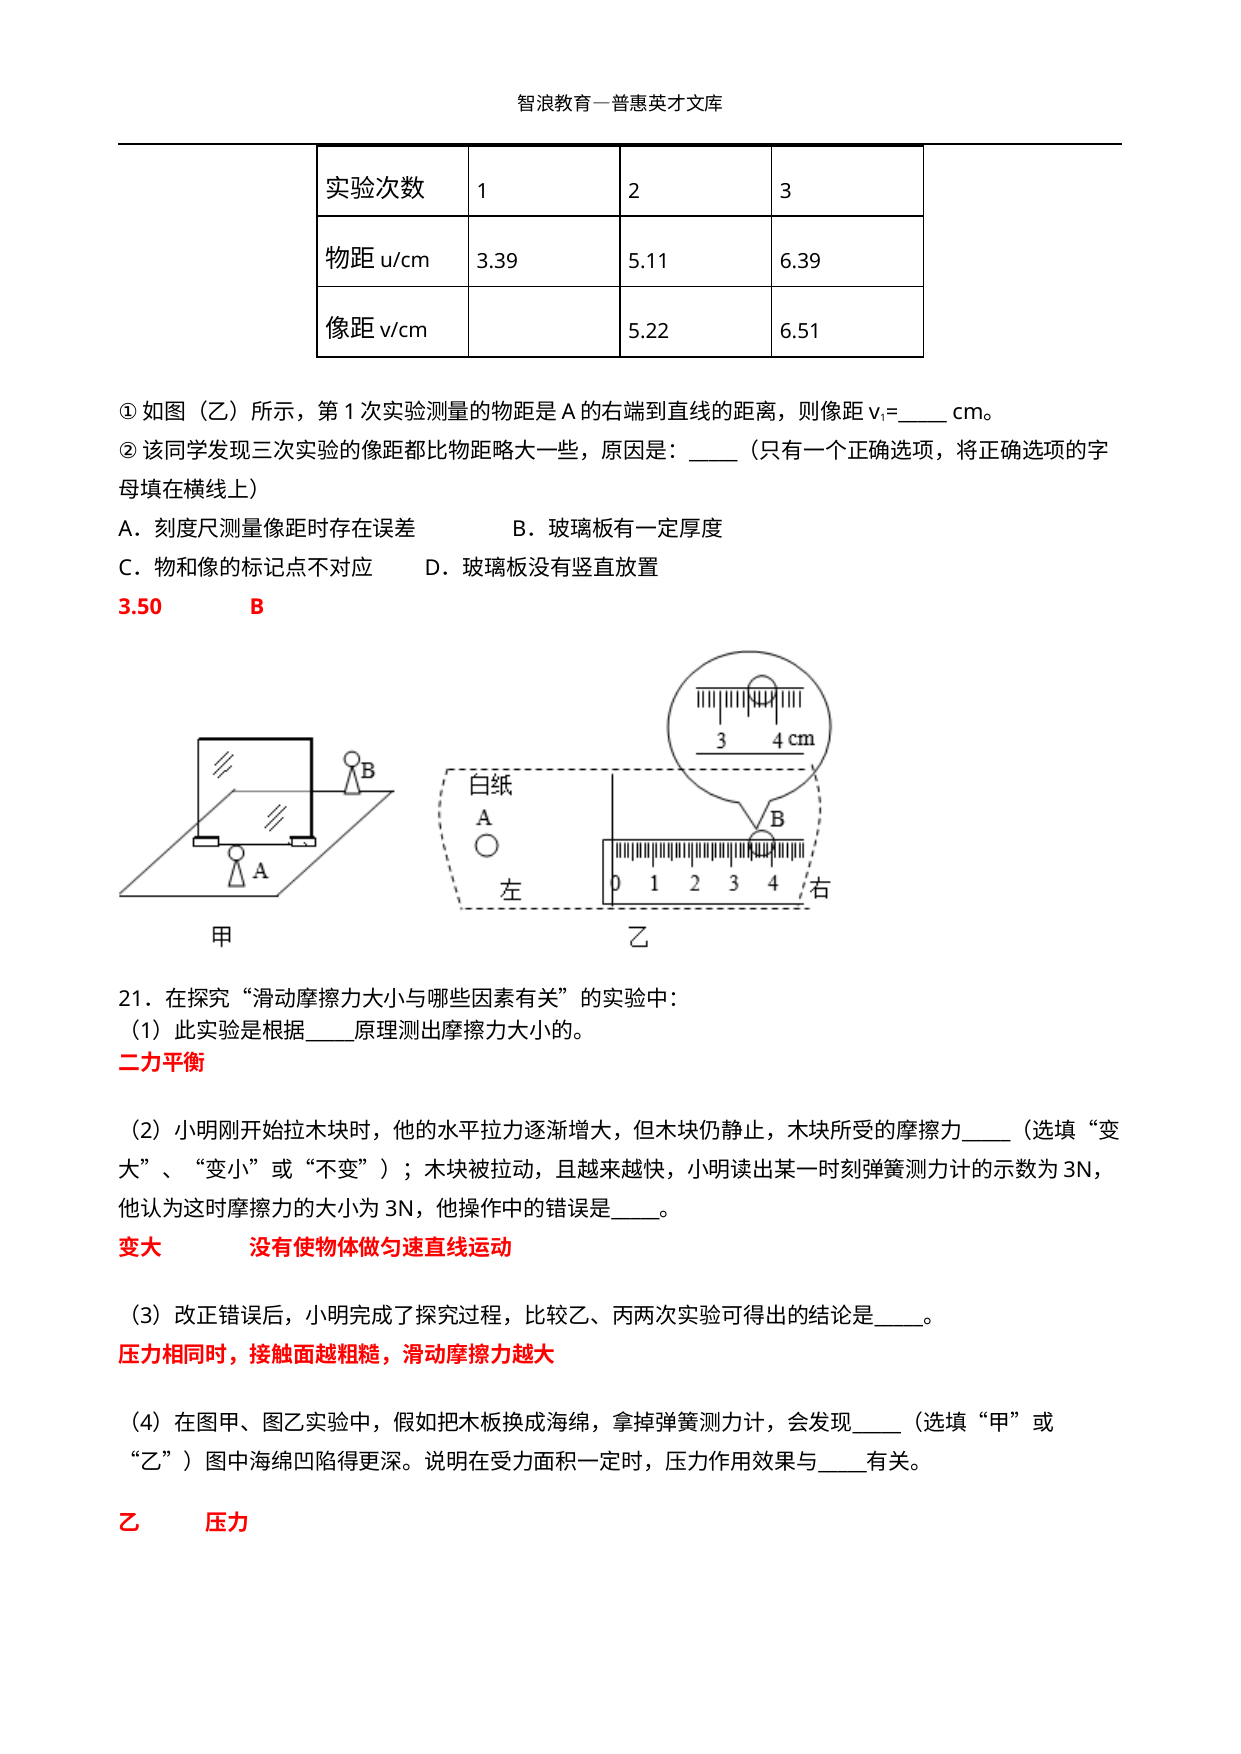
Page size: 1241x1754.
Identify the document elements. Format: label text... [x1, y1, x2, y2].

text ①如图（乙）所示，第1次实验测量的物距是A的右端到直线的距离，则像距v1=_____ cm。 ②该同学发现三次实验的像距都比物距略大一些，原因是：_____（只有一个正确选项，将正确选项的字母填在横线上） A．刻度尺测量像距时存在误差 B．玻璃板有一定厚度 C．物和像的标记点不对应 D．玻璃板没有竖直放置 3.50 B [118, 387, 1122, 621]
text 21．在探究“滑动摩擦力大小与哪些因素有关”的实验中： （1）此实验是根据_____原理测出摩擦力大小的。 二力平衡 [118, 981, 1122, 1076]
table_cell [469, 287, 619, 356]
text （3）改正错误后，小明完成了探究过程，比较乙、丙两次实验可得出的结论是_____。 压力相同时，接触面越粗糙，滑动摩擦力越大 [118, 1291, 1122, 1369]
table_cell 3.39 [469, 217, 619, 286]
table_cell 物距u/cm [318, 217, 468, 286]
table_header 3 [772, 147, 923, 215]
text （4）在图甲、图乙实验中，假如把木板换成海绵，拿掉弹簧测力计，会发现_____（选填“甲”或“乙”）图中海绵凹陷得更深。说明在受力面积一定时，压力作用效果与_____有关。 [118, 1398, 1122, 1476]
table_header 实验次数 [318, 147, 468, 215]
text （2）小明刚开始拉木块时，他的水平拉力逐渐增大，但木块仍静止，木块所受的摩擦力_____（选填“变大”、“变小”或“不变”）；木块被拉动，且越来越快，小明读出某一时刻弹簧测力计的示数为3N，他认为这时摩擦力的大小为3N，他操作中的错误是_____。 变大 没有使物体做匀速直线运动 [118, 1105, 1122, 1262]
table_header 1 [469, 147, 619, 215]
table_cell 5.22 [621, 287, 771, 356]
text 乙 压力 [118, 1505, 1122, 1537]
picture [118, 650, 837, 952]
table_cell 6.39 [772, 217, 923, 286]
table_cell 5.11 [621, 217, 771, 286]
table_cell 像距v/cm [318, 287, 468, 356]
table_header 2 [621, 147, 771, 215]
table_cell 6.51 [772, 287, 923, 356]
